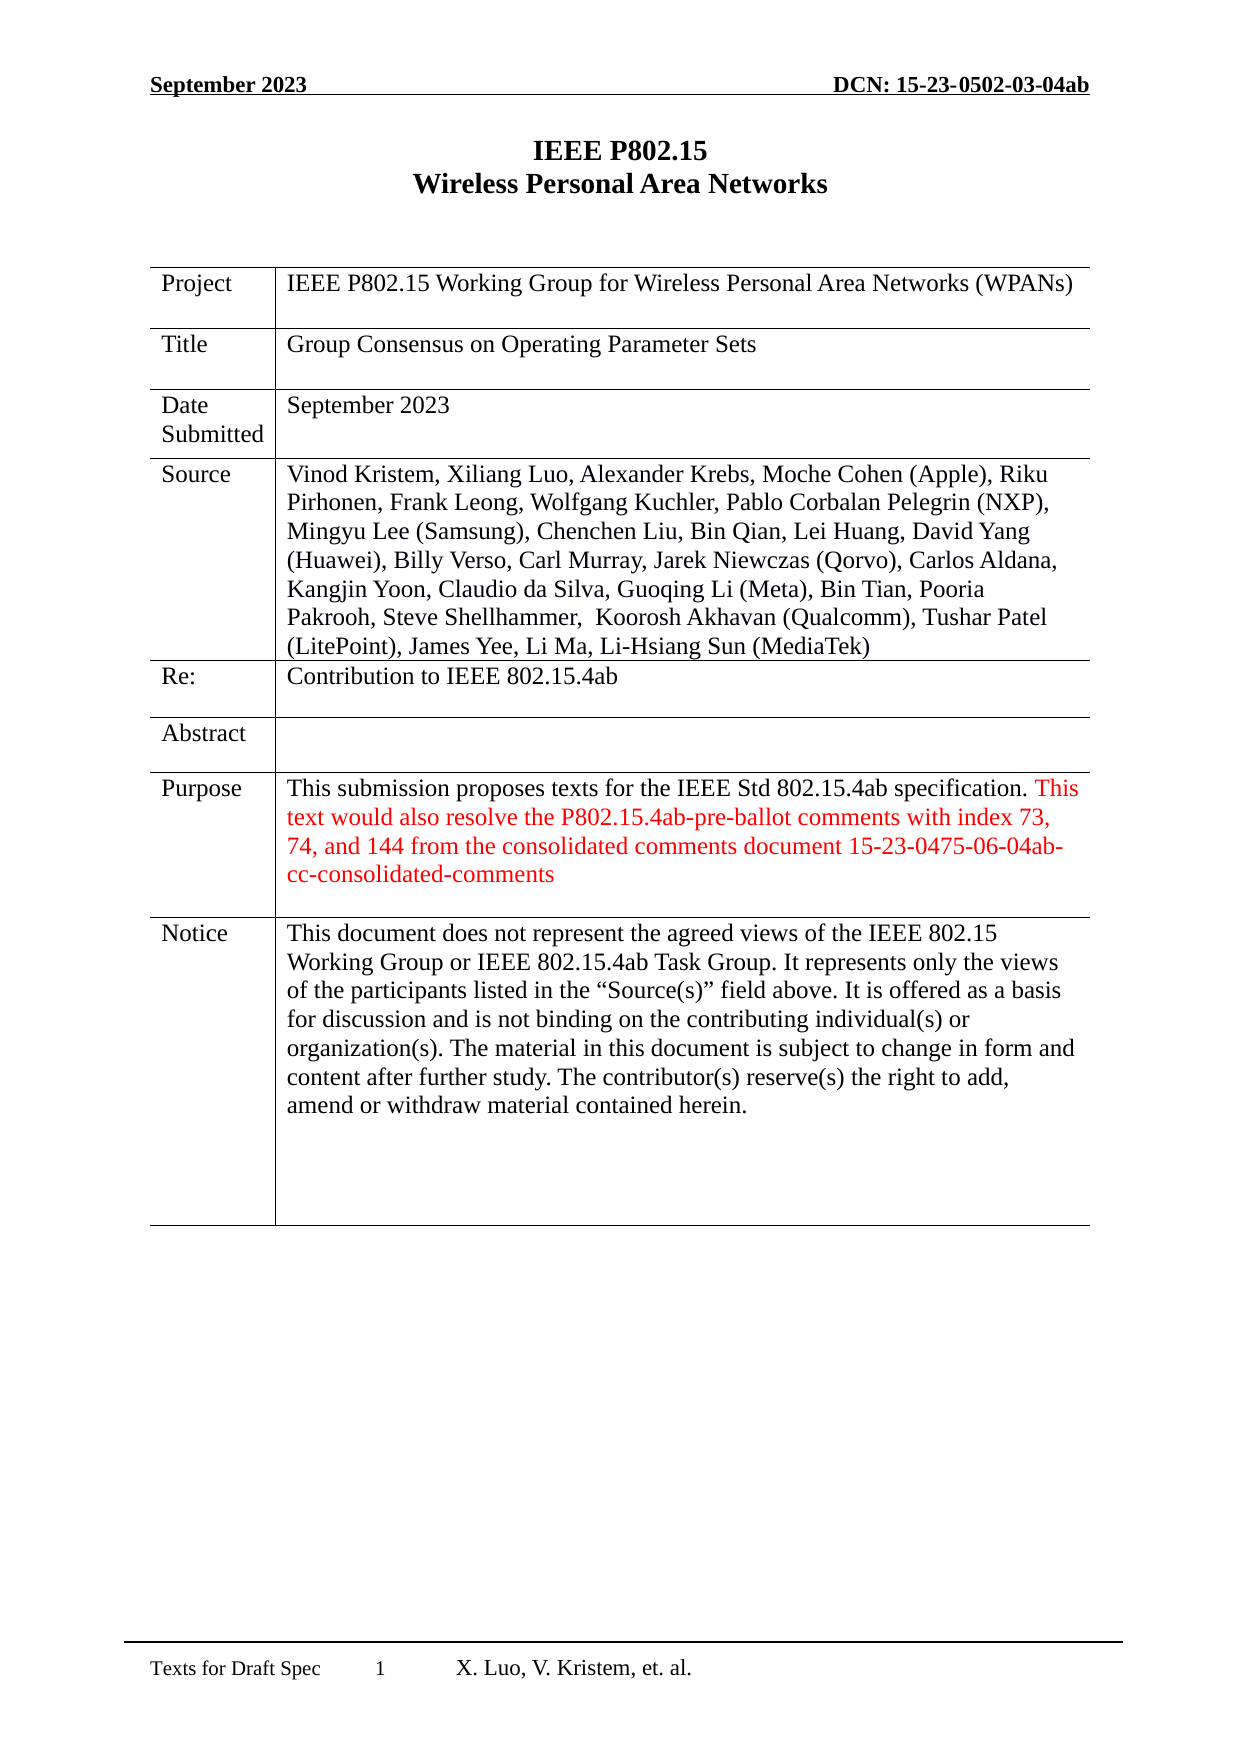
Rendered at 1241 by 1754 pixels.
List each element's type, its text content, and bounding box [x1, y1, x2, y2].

table_cell Source [150, 459, 275, 660]
table_header IEEE P802.15 Working Group for Wireless Personal Area Networks (WPANs) [276, 268, 1090, 328]
table_header Project [150, 268, 275, 328]
table_cell Date Submitted [150, 390, 275, 458]
table_cell [276, 718, 1090, 772]
table_cell Contribution to IEEE 802.15.4ab [276, 661, 1090, 717]
table_cell Notice [150, 918, 275, 1225]
table_cell This submission proposes texts for the IEEE Std 802.15.4ab specification. This text would also resolve the P802.15.4ab-pre-ballot comments with index 73, 74, and 144 from the consolidated comments document 15-23-0475-06-04ab-cc-consolidated-comments [276, 773, 1090, 917]
table_cell Re: [150, 661, 275, 717]
table_cell Purpose [150, 773, 275, 917]
text Wireless Personal Area Networks [150, 166, 1090, 200]
table_cell Vinod Kristem, Xiliang Luo, Alexander Krebs, Moche Cohen (Apple), Riku Pirhonen, Frank Leong, Wolfgang Kuchler, Pablo Corbalan Pelegrin (NXP), Mingyu Lee (Samsung), Chenchen Liu, Bin Qian, Lei Huang, David Yang (Huawei), Billy Verso, Carl Murray, Jarek Niewczas (Qorvo), Carlos Aldana, Kangjin Yoon, Claudio da Silva, Guoqing Li (Meta), Bin Tian, Pooria Pakrooh, Steve Shellhammer, Koorosh Akhavan (Qualcomm), Tushar Patel (LitePoint), James Yee, Li Ma, Li-Hsiang Sun (MediaTek) [276, 459, 1090, 660]
table_cell Title [150, 329, 275, 389]
table_cell Abstract [150, 718, 275, 772]
text IEEE P802.15 [150, 133, 1090, 166]
table_cell Group Consensus on Operating Parameter Sets [276, 329, 1090, 389]
table_cell September 2023 [276, 390, 1090, 458]
table_cell This document does not represent the agreed views of the IEEE 802.15 Working Group or IEEE 802.15.4ab Task Group. It represents only the views of the participants listed in the “Source(s)” field above. It is offered as a basis for discussion and is not binding on the contributing individual(s) or organization(s). The material in this document is subject to change in form and content after further study. The contributor(s) reserve(s) the right to add, amend or withdraw material contained herein. [276, 918, 1090, 1225]
